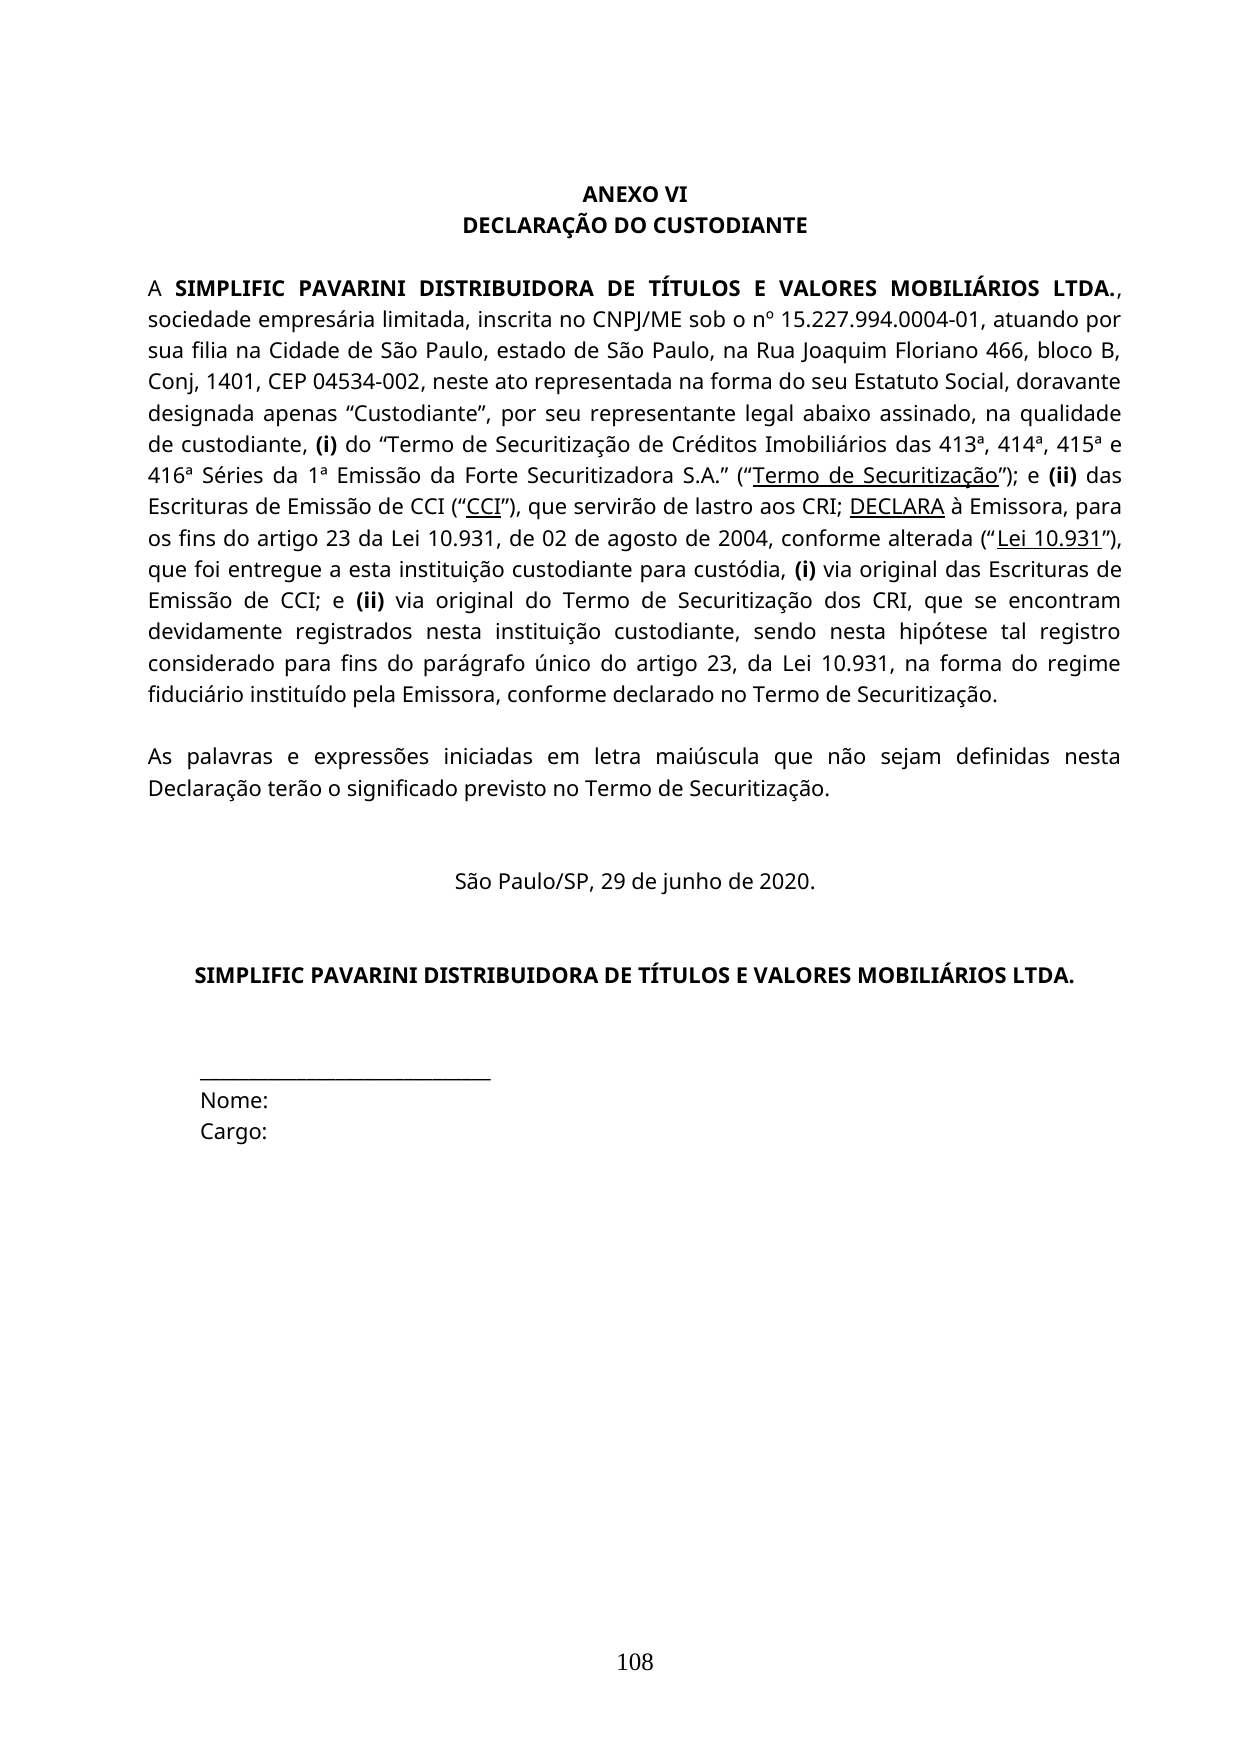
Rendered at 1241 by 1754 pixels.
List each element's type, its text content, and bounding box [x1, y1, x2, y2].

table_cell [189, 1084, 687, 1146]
text DECLARAÇÃO DO CUSTODIANTE [148, 208, 1122, 240]
subtitle ANEXO VI [148, 177, 1122, 208]
text A SIMPLIFIC PAVARINI DISTRIBUIDORA DE TÍTULOS E VALORES MOBILIÁRIOS LTDA., sociedade empresária limitada, inscrita no CNPJ/ME sob o nº 15.227.994.0004-01, atuando por sua filia na Cidade de São Paulo, estado de São Paulo, na Rua Joaquim Floriano 466, bloco B, Conj, 1401, CEP 04534-002, neste ato representada na forma do seu Estatuto Social, doravante designada apenas “Custodiante”, por seu representante legal abaixo assinado, na qualidade de custodiante, (i) do “Termo de Securitização de Créditos Imobiliários das 413ª, 414ª, 415ª e 416ª Séries da 1ª Emissão da Forte Securitizadora S.A.” (“Termo de Securitização”); e (ii) das Escrituras de Emissão de CCI (“CCI”), que servirão de lastro aos CRI; DECLARA à Emissora, para os fins do artigo 23 da Lei 10.931, de 02 de agosto de 2004, conforme alterada (“Lei 10.931”), que foi entregue a esta instituição custodiante para custódia, (i) via original das Escrituras de Emissão de CCI; e (ii) via original do Termo de Securitização dos CRI, que se encontram devidamente registrados nesta instituição custodiante, sendo nesta hipótese tal registro considerado para fins do parágrafo único do artigo 23, da Lei 10.931, na forma do regime fiduciário instituído pela Emissora, conforme declarado no Termo de Securitização. [148, 271, 1122, 708]
text As palavras e expressões iniciadas em letra maiúscula que não sejam definidas nesta Declaração terão o significado previsto no Termo de Securitização. [148, 740, 1122, 802]
text SIMPLIFIC PAVARINI DISTRIBUIDORA DE TÍTULOS E VALORES MOBILIÁRIOS LTDA. [148, 958, 1122, 990]
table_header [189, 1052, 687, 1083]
text São Paulo/SP, 29 de junho de 2020. [148, 865, 1122, 896]
